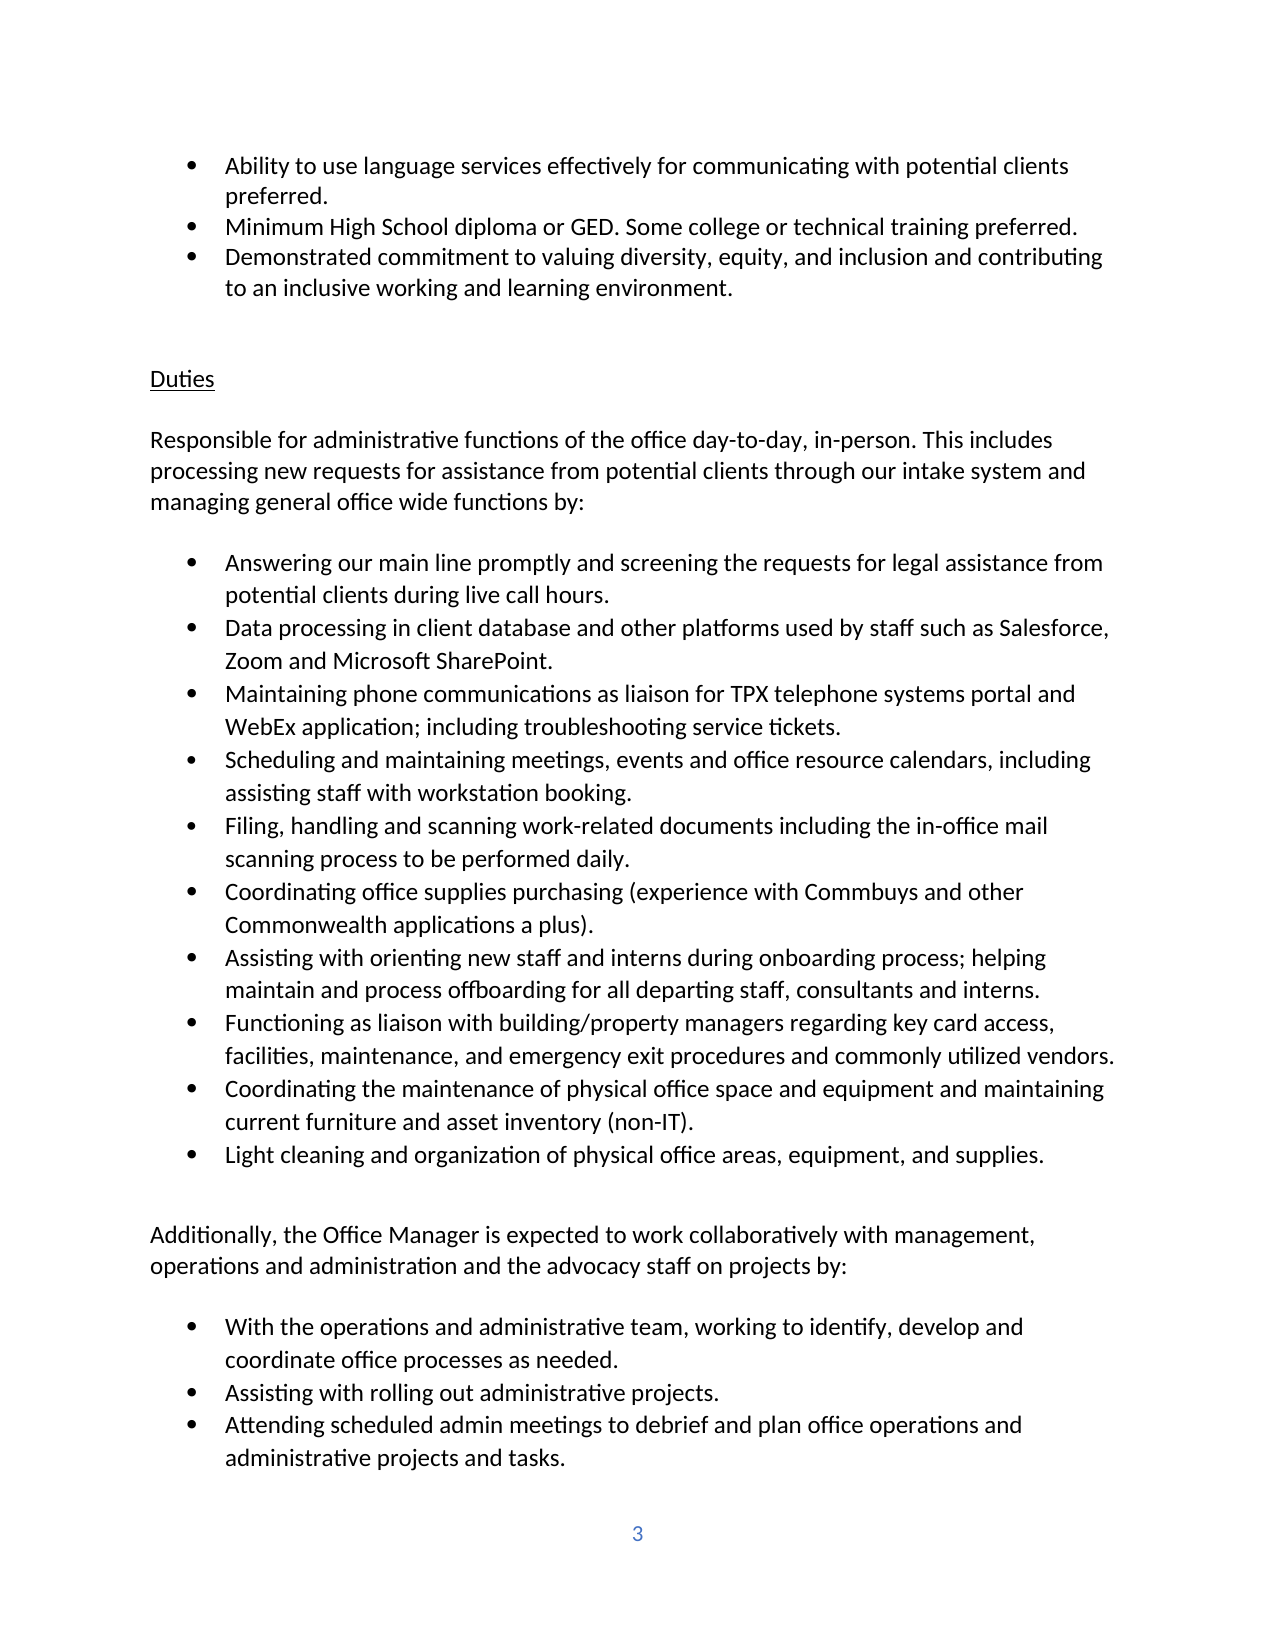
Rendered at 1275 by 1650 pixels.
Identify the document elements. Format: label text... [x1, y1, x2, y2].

list Maintaining phone communications as liaison for TPX telephone systems portal and WebEx application; including troubleshooting service tickets. [187, 678, 1125, 742]
list Scheduling and maintaining meetings, events and office resource calendars, including assisting staff with workstation booking. [187, 744, 1125, 808]
list Demonstrated commitment to valuing diversity, equity, and inclusion and contributing to an inclusive working and learning environment. [187, 242, 1125, 303]
list Ability to use language services effectively for communicating with potential clients preferred. [187, 150, 1125, 211]
list Filing, handling and scanning work-related documents including the in-office mail scanning process to be performed daily. [187, 810, 1125, 873]
text Additionally, the Office Manager is expected to work collaboratively with management, operations and administration and the advocacy staff on projects by: [150, 1219, 1125, 1280]
text Responsible for administrative functions of the office day-to-day, in-person. This includes processing new requests for assistance from potential clients through our intake system and managing general office wide functions by: [150, 425, 1125, 516]
list Coordinating office supplies purchasing (experience with Commbuys and other Commonwealth applications a plus). [187, 876, 1125, 939]
list Data processing in client database and other platforms used by staff such as Salesforce, Zoom and Microsoft SharePoint. [187, 613, 1125, 676]
list Light cleaning and organization of physical office areas, equipment, and supplies. [187, 1139, 1125, 1170]
list Minimum High School diploma or GED. Some college or technical training preferred. [187, 211, 1125, 242]
list Coordinating the maintenance of physical office space and equipment and maintaining current furniture and asset inventory (non-IT). [187, 1073, 1125, 1137]
list Answering our main line promptly and screening the requests for legal assistance from potential clients during live call hours. [187, 547, 1125, 610]
text Duties [150, 364, 1125, 394]
list Assisting with orienting new staff and interns during onboarding process; helping maintain and process offboarding for all departing staff, consultants and interns. [187, 942, 1125, 1005]
list Functioning as liaison with building/property managers regarding key card access, facilities, maintenance, and emergency exit procedures and commonly utilized vendors. [187, 1008, 1125, 1071]
list Assisting with rolling out administrative projects. [187, 1377, 1125, 1407]
list Attending scheduled admin meetings to debrief and plan office operations and administrative projects and tasks. [187, 1410, 1125, 1473]
list With the operations and administrative team, working to identify, develop and coordinate office processes as needed. [187, 1311, 1125, 1374]
